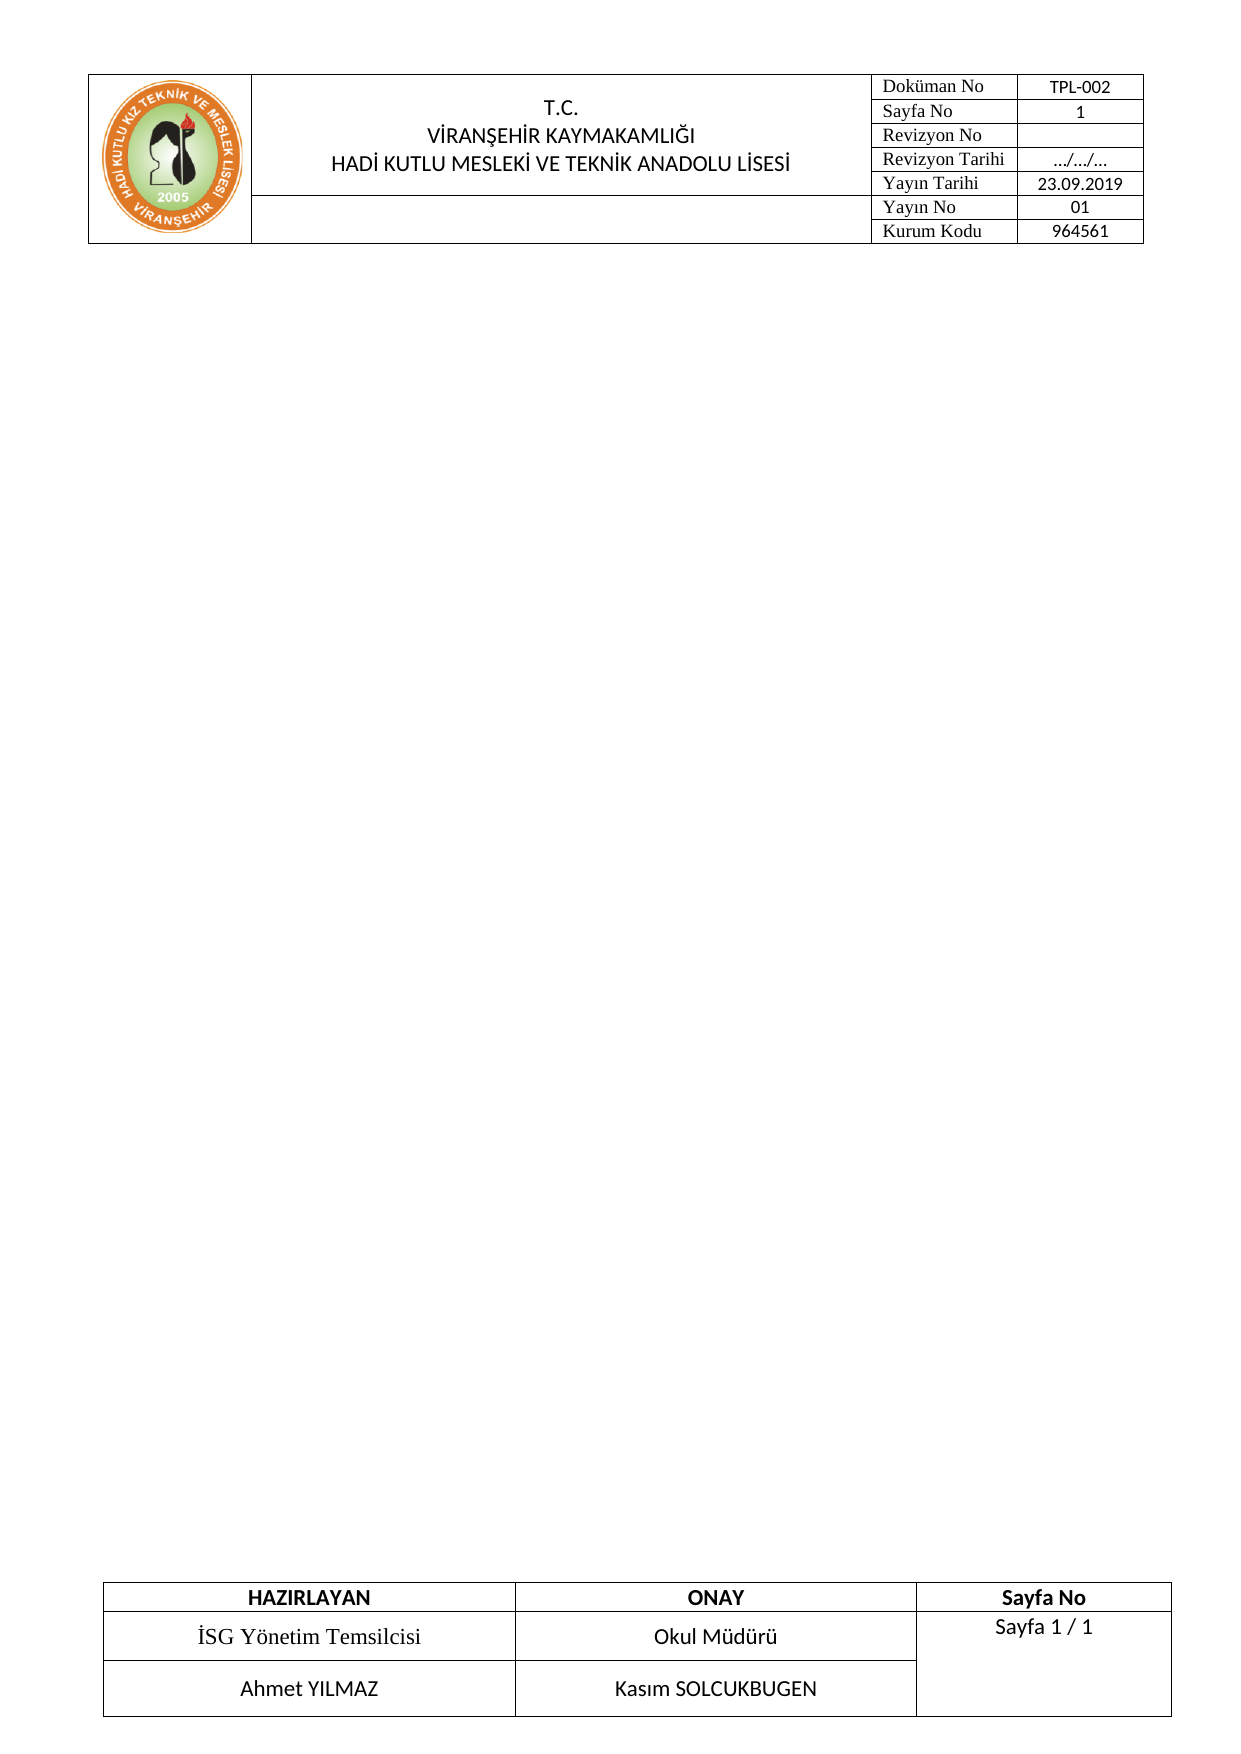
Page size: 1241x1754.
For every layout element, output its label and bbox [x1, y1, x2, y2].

picture [101, 80, 243, 233]
